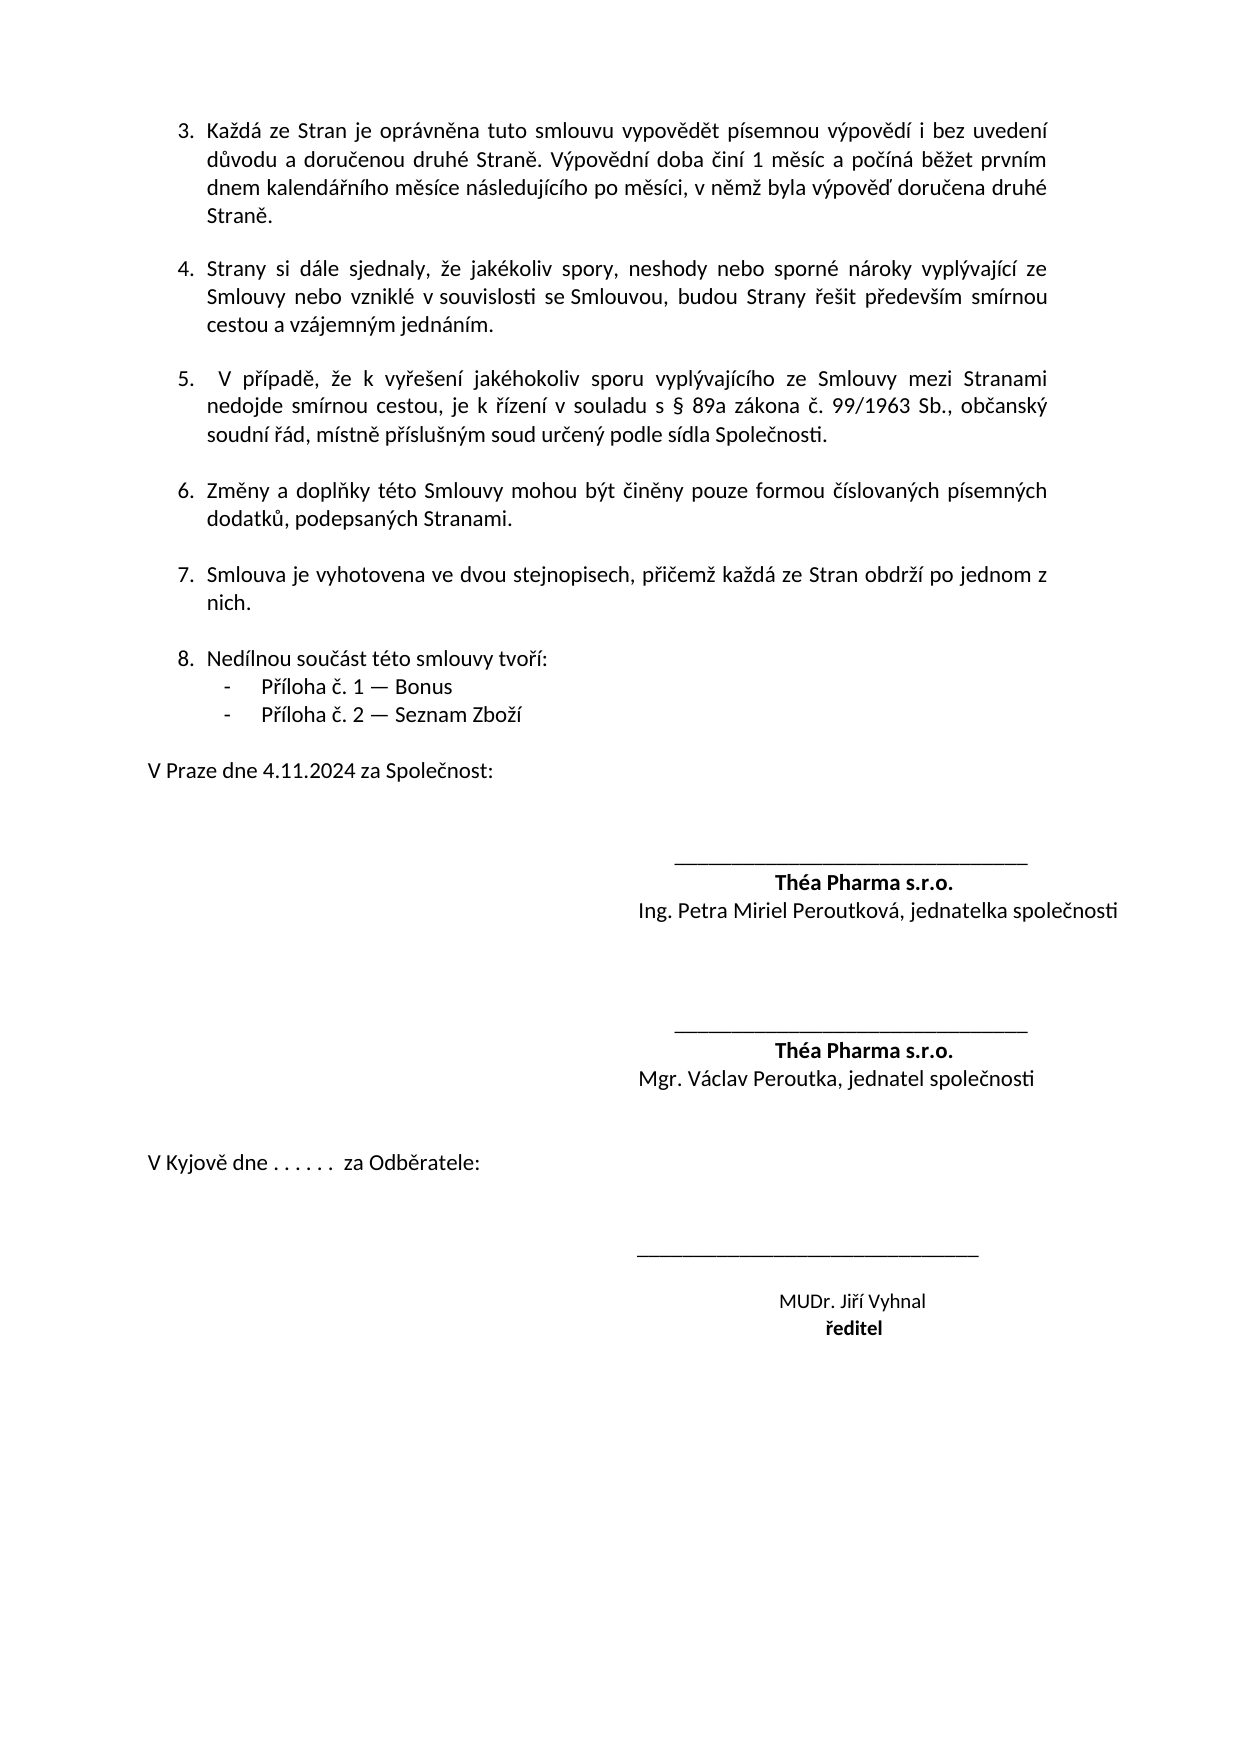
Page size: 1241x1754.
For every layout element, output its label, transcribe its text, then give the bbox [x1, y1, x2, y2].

list Změny a doplňky této Smlouvy mohou být činěny pouze formou číslovaných písemných dodatků, podepsaných Stranami. [177, 476, 1049, 532]
text _______________________________ [393, 840, 1167, 868]
text V Kyjově dne . . . . . . za Odběratele: [148, 1148, 1167, 1176]
text V Praze dne 4.11.2024 za Společnost: [148, 756, 1167, 784]
text ______________________________ [148, 1232, 1167, 1260]
text ředitel [172, 1317, 999, 1340]
text Théa Pharma s.r.o. [148, 1036, 1167, 1064]
text Théa Pharma s.r.o. [148, 868, 1167, 896]
text Mgr. Václav Peroutka, jednatel společnosti [148, 1064, 1167, 1092]
list Každá ze Stran je oprávněna tuto smlouvu vypovědět písemnou výpovědí i bez uvedení důvodu a doručenou druhé Straně. Výpovědní doba činí 1 měsíc a počíná běžet prvním dnem kalendářního měsíce následujícího po měsíci, v němž byla výpověď doručena druhé Straně. [177, 117, 1049, 229]
text _______________________________ [393, 1008, 1167, 1036]
list V případě, že k vyřešení jakéhokoliv sporu vyplývajícího ze Smlouvy mezi Stranami nedojde smírnou cestou, je k řízení v souladu s § 89a zákona č. 99/1963 Sb., občanský soudní řád, místně příslušným soud určený podle sídla Společnosti. [177, 364, 1049, 448]
list Nedílnou součást této smlouvy tvoří: [177, 644, 1049, 672]
list Příloha č. 1 — Bonus [224, 672, 1049, 700]
text MUDr. Jiří Vyhnal [172, 1289, 999, 1313]
list Smlouva je vyhotovena ve dvou stejnopisech, přičemž každá ze Stran obdrží po jednom z nich. [177, 560, 1049, 616]
text Ing. Petra Miriel Peroutková, jednatelka společnosti [148, 896, 1167, 924]
list Příloha č. 2 — Seznam Zboží [224, 700, 1049, 728]
list Strany si dále sjednaly, že jakékoliv spory, neshody nebo sporné nároky vyplývající ze Smlouvy nebo vzniklé v souvislosti se Smlouvou, budou Strany řešit především smírnou cestou a vzájemným jednáním. [177, 254, 1049, 338]
